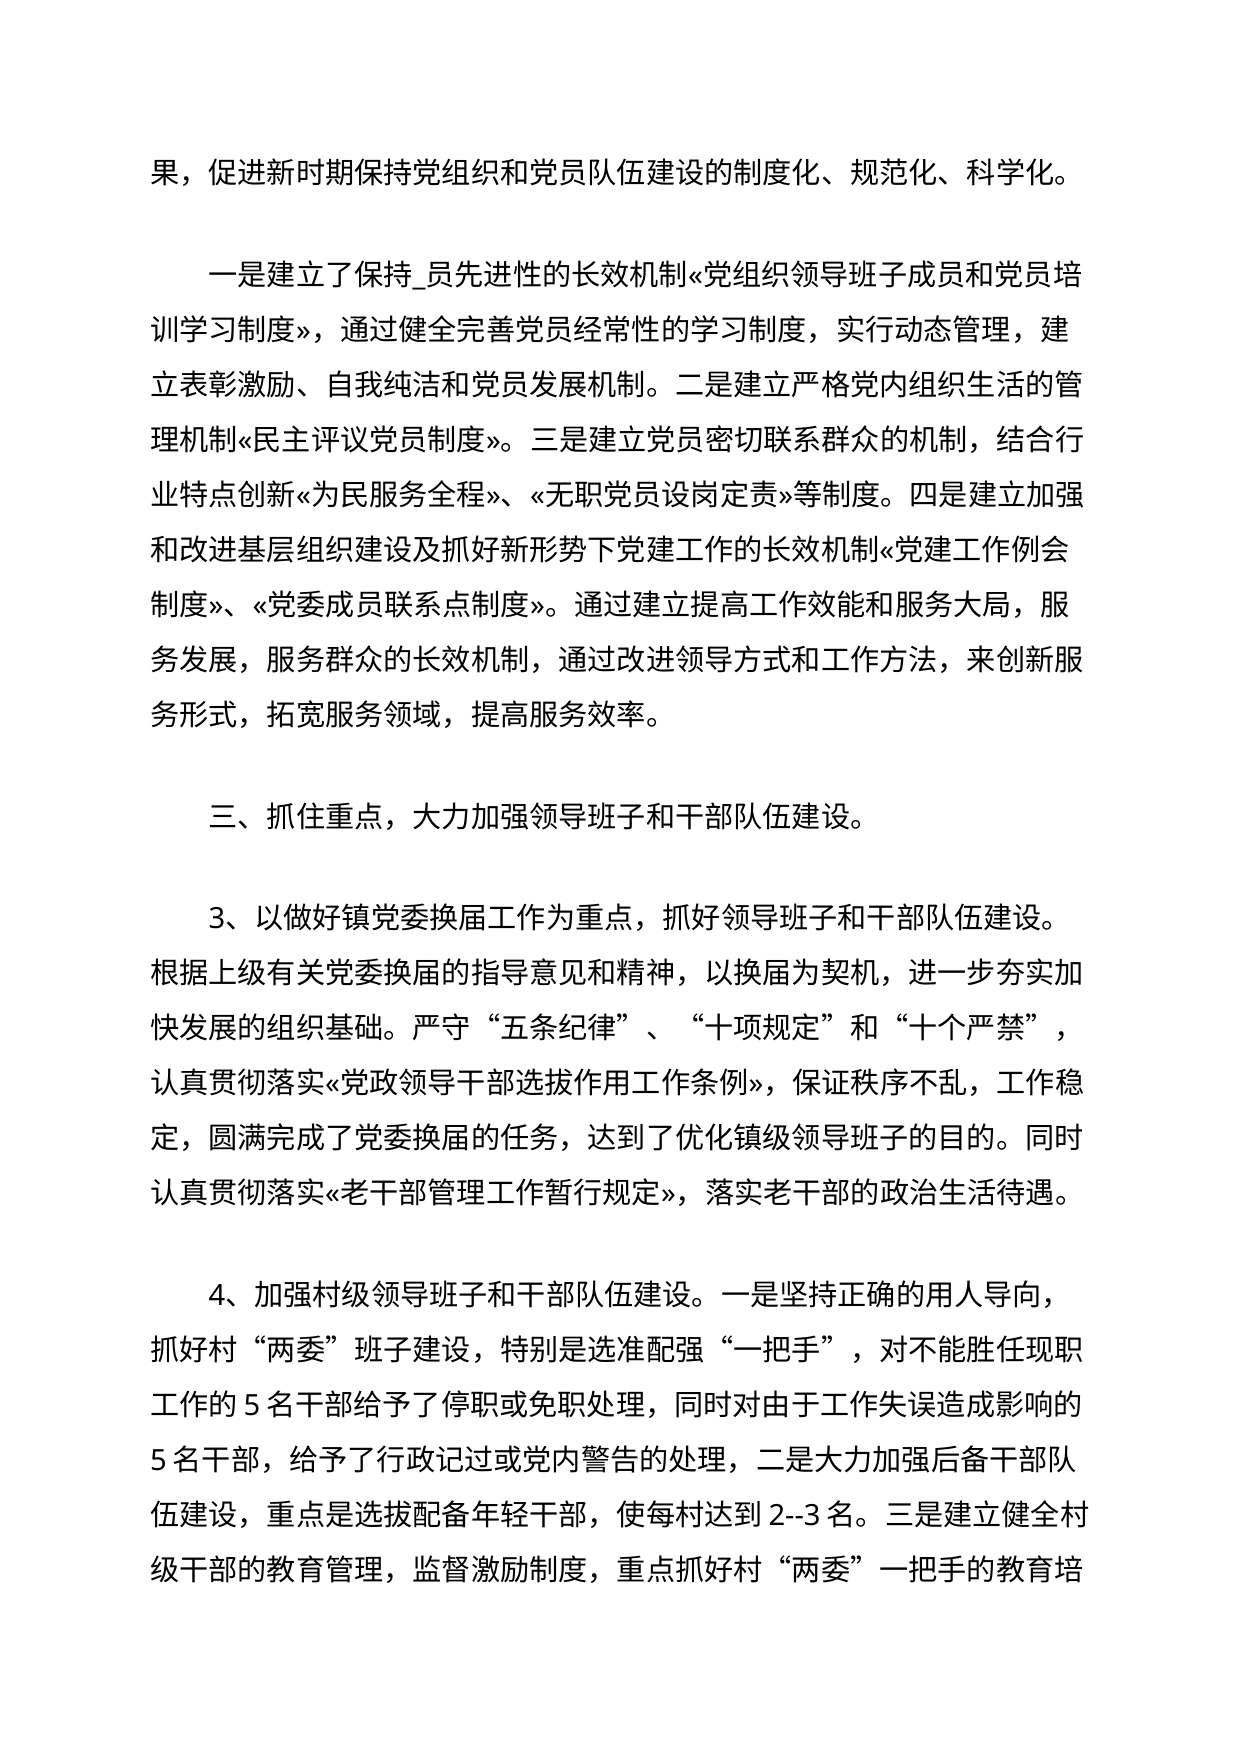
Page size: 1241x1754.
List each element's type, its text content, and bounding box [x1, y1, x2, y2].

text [150, 150, 1090, 192]
text 一是建立了保持_员先进性的长效机制«党组织领导班子成员和党员培训学习制度»，通过健全完善党员经常性的学习制度，实行动态管理，建立表彰激励、自我纯洁和党员发展机制。二是建立严格党内组织生活的管理机制«民主评议党员制度»。三是建立党员密切联系群众的机制，结合行业特点创新«为民服务全程»、«无职党员设岗定责»等制度。四是建立加强和改进基层组织建设及抓好新形势下党建工作的长效机制«党建工作例会制度»、«党委成员联系点制度»。通过建立提高工作效能和服务大局，服务发展，服务群众的长效机制，通过改进领导方式和工作方法，来创新服务形式，拓宽服务领域，提高服务效率。 [150, 252, 1090, 734]
text 三、抓住重点，大力加强领导班子和干部队伍建设。 [150, 793, 1090, 836]
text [150, 1272, 1090, 1589]
text 3、以做好镇党委换届工作为重点，抓好领导班子和干部队伍建设。根据上级有关党委换届的指导意见和精神，以换届为契机，进一步夯实加快发展的组织基础。严守“五条纪律”、“十项规定”和“十个严禁”，认真贯彻落实«党政领导干部选拔作用工作条例»，保证秩序不乱，工作稳定，圆满完成了党委换届的任务，达到了优化镇级领导班子的目的。同时认真贯彻落实«老干部管理工作暂行规定»，落实老干部的政治生活待遇。 [150, 895, 1090, 1212]
